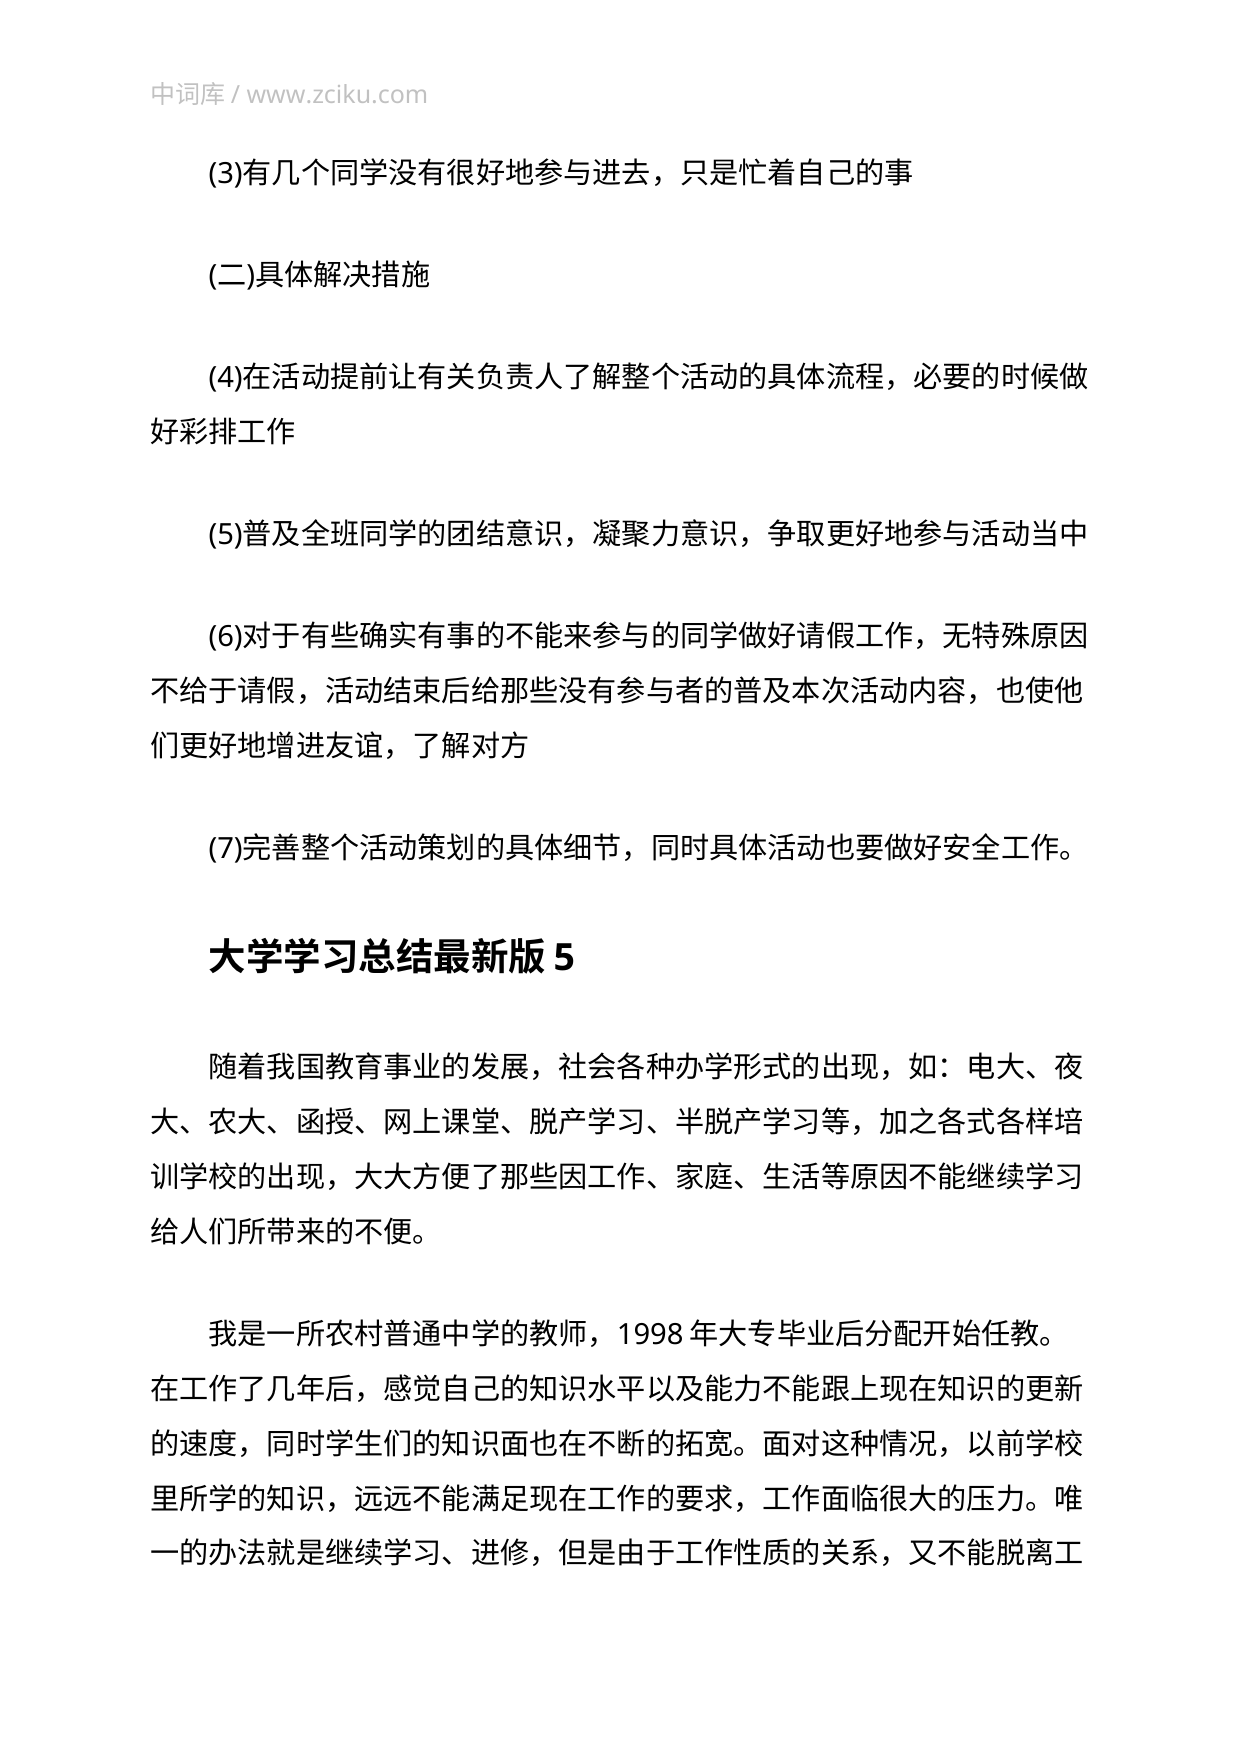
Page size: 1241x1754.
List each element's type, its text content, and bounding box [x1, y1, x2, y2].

text (5)普及全班同学的团结意识，凝聚力意识，争取更好地参与活动当中 [150, 511, 1090, 553]
text (3)有几个同学没有很好地参与进去，只是忙着自己的事 [150, 150, 1090, 192]
text (7)完善整个活动策划的具体细节，同时具体活动也要做好安全工作。 [150, 824, 1090, 867]
text (4)在活动提前让有关负责人了解整个活动的具体流程，必要的时候做好彩排工作 [150, 354, 1090, 451]
text 大学学习总结最新版5 [150, 926, 1090, 981]
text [150, 1310, 1090, 1572]
text (6)对于有些确实有事的不能来参与的同学做好请假工作，无特殊原因不给于请假，活动结束后给那些没有参与者的普及本次活动内容，也使他们更好地增进友谊，了解对方 [150, 613, 1090, 765]
text 随着我国教育事业的发展，社会各种办学形式的出现，如：电大、夜大、农大、函授、网上课堂、脱产学习、半脱产学习等，加之各式各样培训学校的出现，大大方便了那些因工作、家庭、生活等原因不能继续学习给人们所带来的不便。 [150, 1044, 1090, 1251]
text (二)具体解决措施 [150, 252, 1090, 294]
